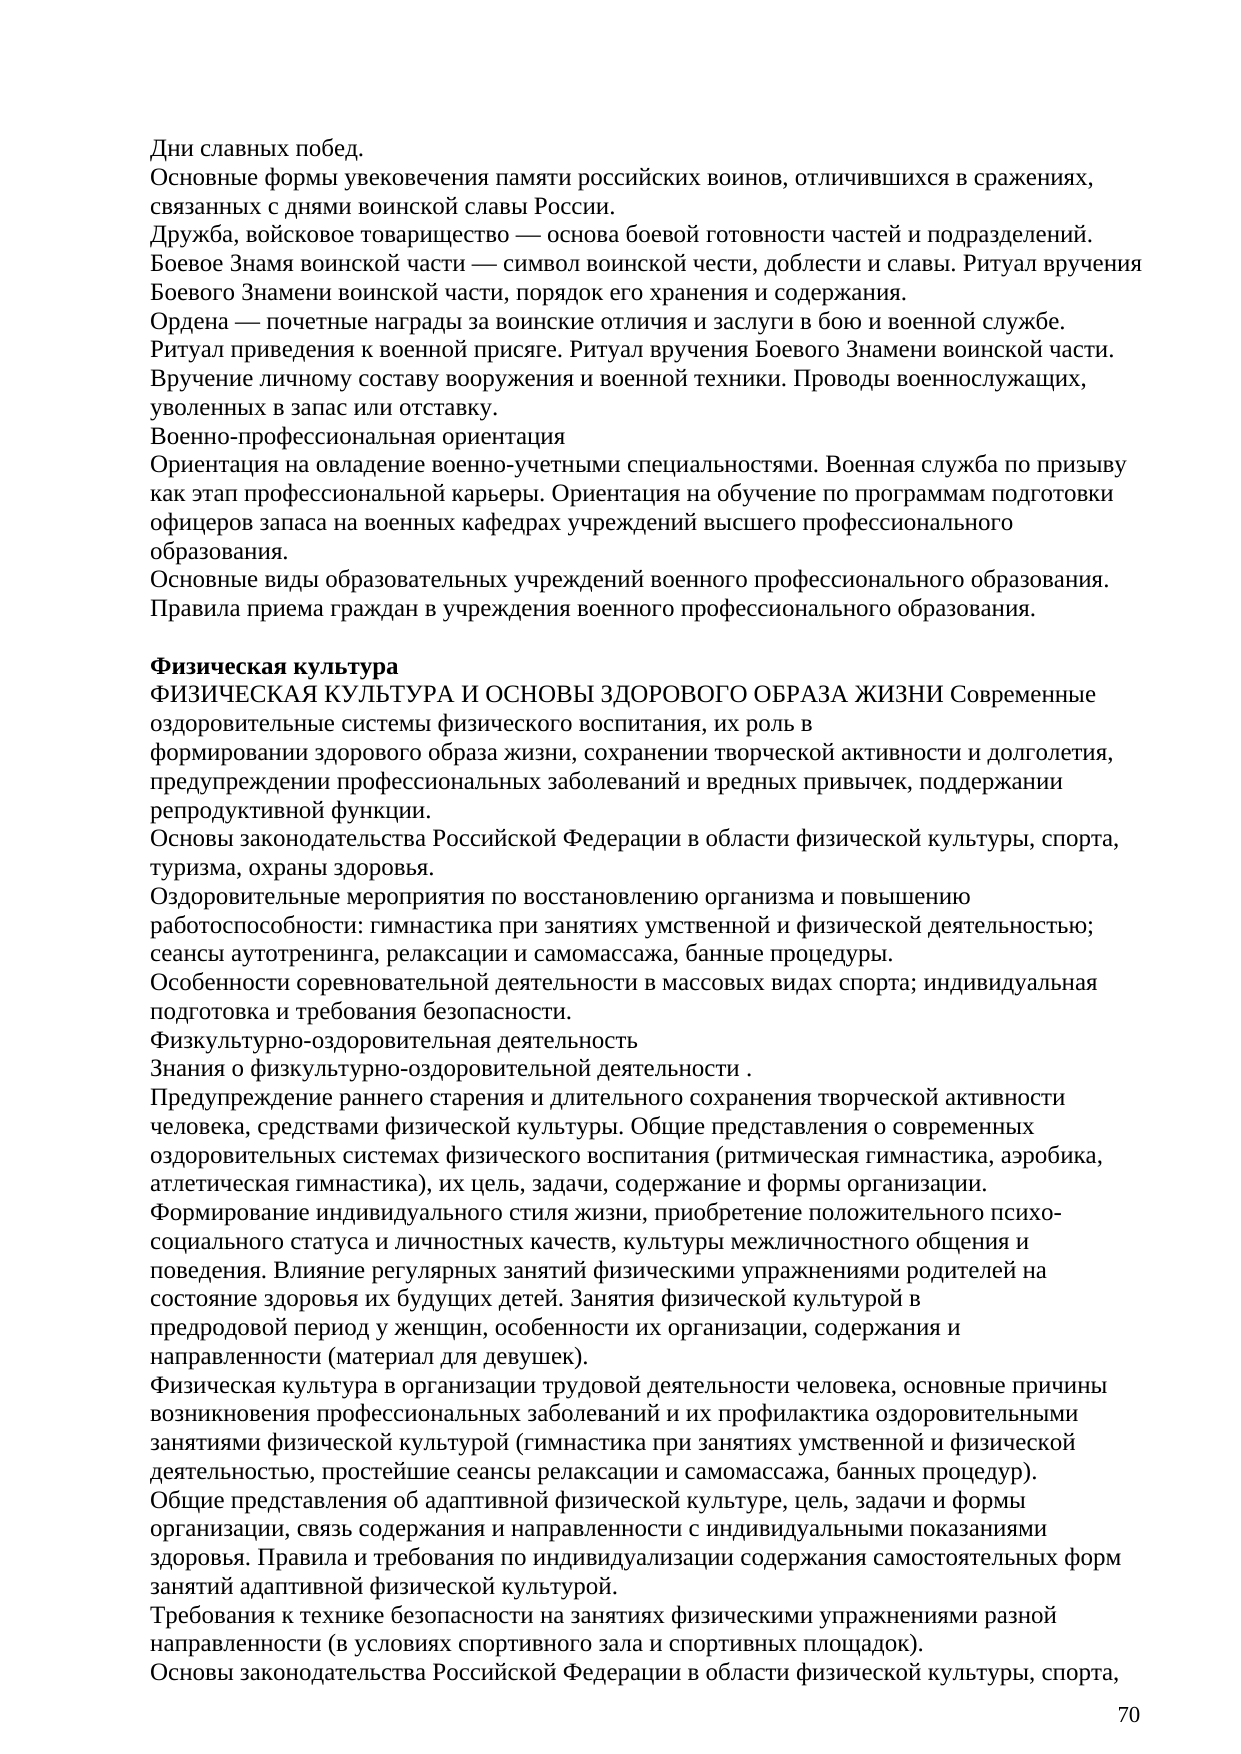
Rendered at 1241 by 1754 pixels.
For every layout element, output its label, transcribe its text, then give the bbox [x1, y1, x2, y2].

text оздоровительные системы физического воспитания, их роль в [150, 708, 1184, 737]
text Физкультурно-оздоровительная деятельность [150, 1025, 1184, 1053]
text Основы законодательства Российской Федерации в области физической культуры, спорта, туризма, охраны здоровья. [150, 823, 1122, 881]
text Знания о физкультурно-оздоровительной деятельности . [150, 1053, 1184, 1082]
text Особенности соревновательной деятельности в массовых видах спорта; индивидуальная подготовка и требования безопасности. [150, 967, 1184, 1025]
text Военно-профессиональная ориентация [150, 421, 1184, 449]
text Формирование индивидуального стиля жизни, приобретение положительного психо- социального статуса и личностных качеств, культуры межличностного общения и поведения. Влияние регулярных занятий физическими упражнениями родителей на состояние здоровья их будущих детей. Занятия физической культурой в предродовой период у женщин, особенности их организации, содержания и направленности (материал для девушек). [150, 1197, 1065, 1370]
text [150, 133, 1110, 162]
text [150, 1657, 1153, 1686]
subtitle Физическая культура [150, 651, 1184, 680]
text Ордена — почетные награды за воинские отличия и заслуги в бою и военной службе. Ритуал приведения к военной присяге. Ритуал вручения Боевого Знамени воинской части. Вручение личному составу вооружения и военной техники. Проводы военнослужащих, уволенных в запас или отставку. [150, 306, 1127, 421]
text Требования к технике безопасности на занятиях физическими упражнениями разной направленности (в условиях спортивного зала и спортивных площадок). [150, 1600, 1184, 1657]
text Дружба, войсковое товарищество — основа боевой готовности частей и подразделений. Боевое Знамя воинской части — символ воинской чести, доблести и славы. Ритуал вручения Боевого Знамени воинской части, порядок его хранения и содержания. [150, 219, 1153, 306]
text Оздоровительные мероприятия по восстановлению организма и повышению работоспособности: гимнастика при занятиях умственной и физической деятельностью; сеансы аутотренинга, релаксации и самомассажа, банные процедуры. [150, 881, 1153, 967]
text формировании здорового образа жизни, сохранении творческой активности и долголетия, предупреждении профессиональных заболеваний и вредных привычек, поддержании репродуктивной функции. [150, 737, 1117, 823]
text Общие представления об адаптивной физической культуре, цель, задачи и формы организации, связь содержания и направленности с индивидуальными показаниями здоровья. Правила и требования по индивидуализации содержания самостоятельных форм занятий адаптивной физической культурой. [150, 1485, 1124, 1600]
text Основные формы увековечения памяти российских воинов, отличившихся в сражениях, связанных с днями воинской славы России. [150, 162, 1097, 219]
text Основные виды образовательных учреждений военного профессионального образования. Правила приема граждан в учреждения военного профессионального образования. [150, 564, 1112, 622]
text Ориентация на овладение военно-учетными специальностями. Военная служба по призыву как этап профессиональной карьеры. Ориентация на обучение по программам подготовки офицеров запаса на военных кафедрах учреждений высшего профессионального образования. [150, 449, 1130, 564]
text Физическая культура в организации трудовой деятельности человека, основные причины возникновения профессиональных заболеваний и их профилактика оздоровительными занятиями физической культурой (гимнастика при занятиях умственной и физической деятельностью, простейшие сеансы релаксации и самомассажа, банных процедур). [150, 1370, 1111, 1485]
text ФИЗИЧЕСКАЯ КУЛЬТУРА И ОСНОВЫ ЗДОРОВОГО ОБРАЗА ЖИЗНИ Современные [150, 680, 1184, 708]
text Предупреждение раннего старения и длительного сохранения творческой активности человека, средствами физической культуры. Общие представления о современных оздоровительных системах физического воспитания (ритмическая гимнастика, аэробика, атлетическая гимнастика), их цель, задачи, содержание и формы организации. [150, 1082, 1153, 1197]
